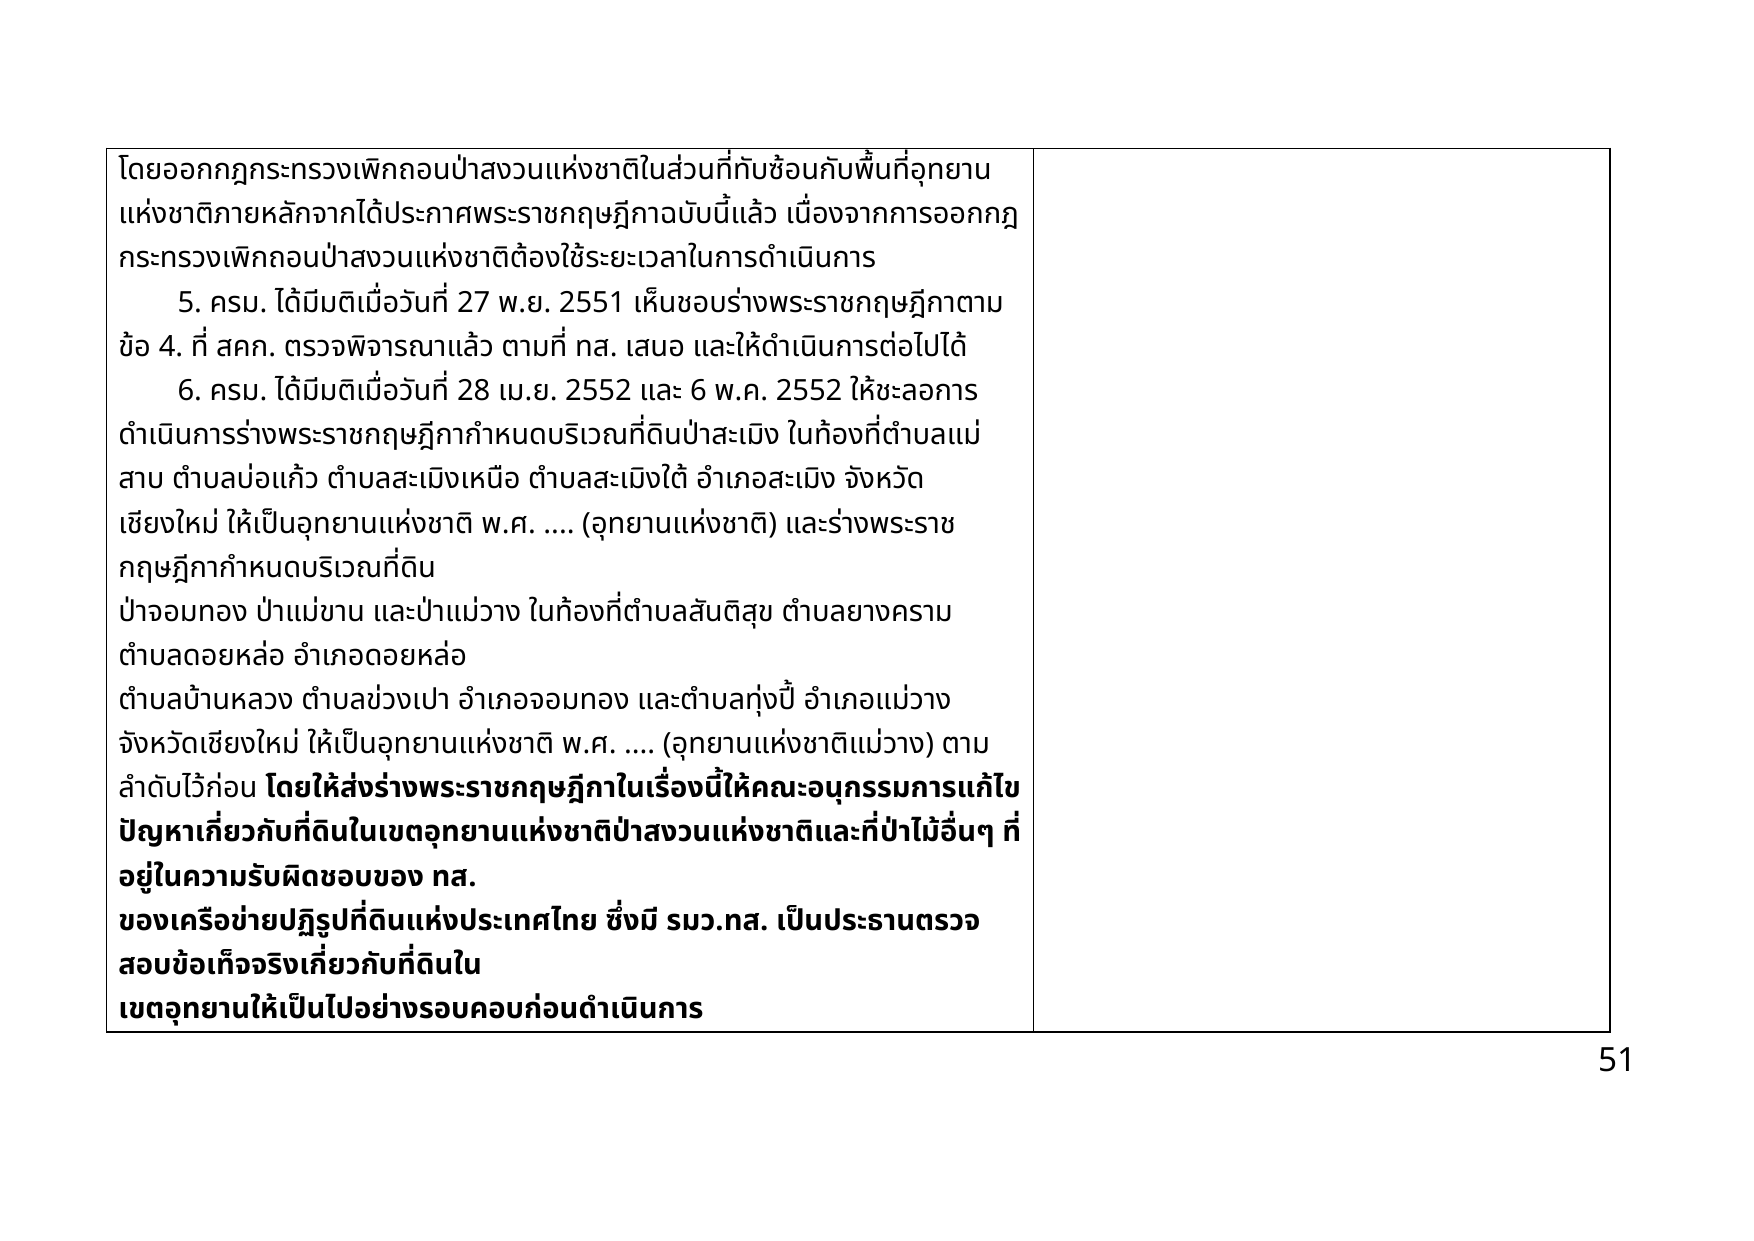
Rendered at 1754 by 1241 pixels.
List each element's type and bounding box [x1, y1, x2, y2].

table_cell [1034, 149, 1609, 1031]
table_cell [107, 149, 1033, 1031]
